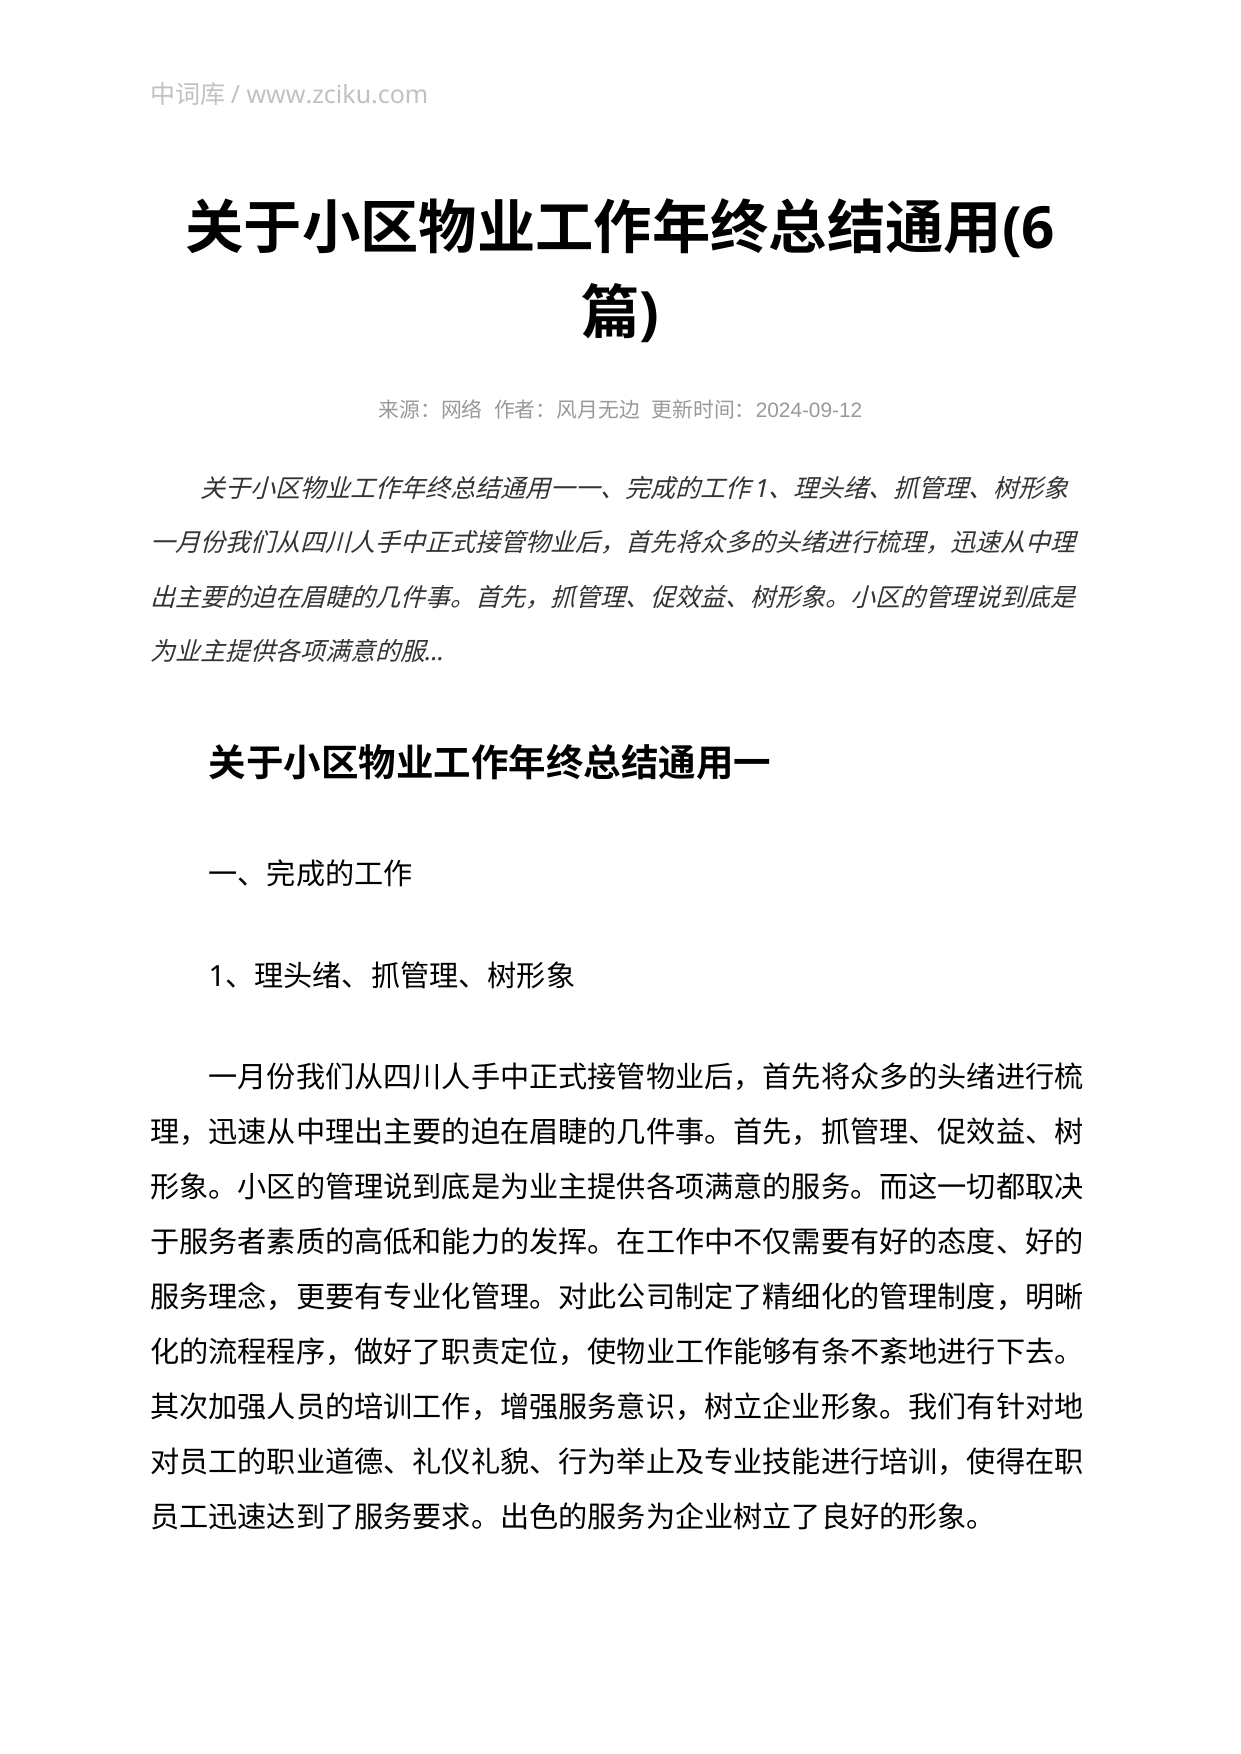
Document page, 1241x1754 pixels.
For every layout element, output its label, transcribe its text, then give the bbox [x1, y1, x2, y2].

subtitle 关于小区物业工作年终总结通用(6篇) [150, 181, 1090, 351]
text 来源：网络 作者：风月无边 更新时间：2024-09-12 [150, 398, 1090, 422]
text 一月份我们从四川人手中正式接管物业后，首先将众多的头绪进行梳理，迅速从中理出主要的迫在眉睫的几件事。首先，抓管理、促效益、树形象。小区的管理说到底是为业主提供各项满意的服务。而这一切都取决于服务者素质的高低和能力的发挥。在工作中不仅需要有好的态度、好的服务理念，更要有专业化管理。对此公司制定了精细化的管理制度，明晰化的流程程序，做好了职责定位，使物业工作能够有条不紊地进行下去。其次加强人员的培训工作，增强服务意识，树立企业形象。我们有针对地对员工的职业道德、礼仪礼貌、行为举止及专业技能进行培训，使得在职员工迅速达到了服务要求。出色的服务为企业树立了良好的形象。 [150, 1054, 1090, 1536]
text 关于小区物业工作年终总结通用一 [150, 733, 1090, 787]
text 1、理头绪、抓管理、树形象 [150, 952, 1090, 994]
text 关于小区物业工作年终总结通用一一、完成的工作1、理头绪、抓管理、树形象一月份我们从四川人手中正式接管物业后，首先将众多的头绪进行梳理，迅速从中理出主要的迫在眉睫的几件事。首先，抓管理、促效益、树形象。小区的管理说到底是为业主提供各项满意的服... [150, 468, 1090, 668]
text 一、完成的工作 [150, 850, 1090, 893]
